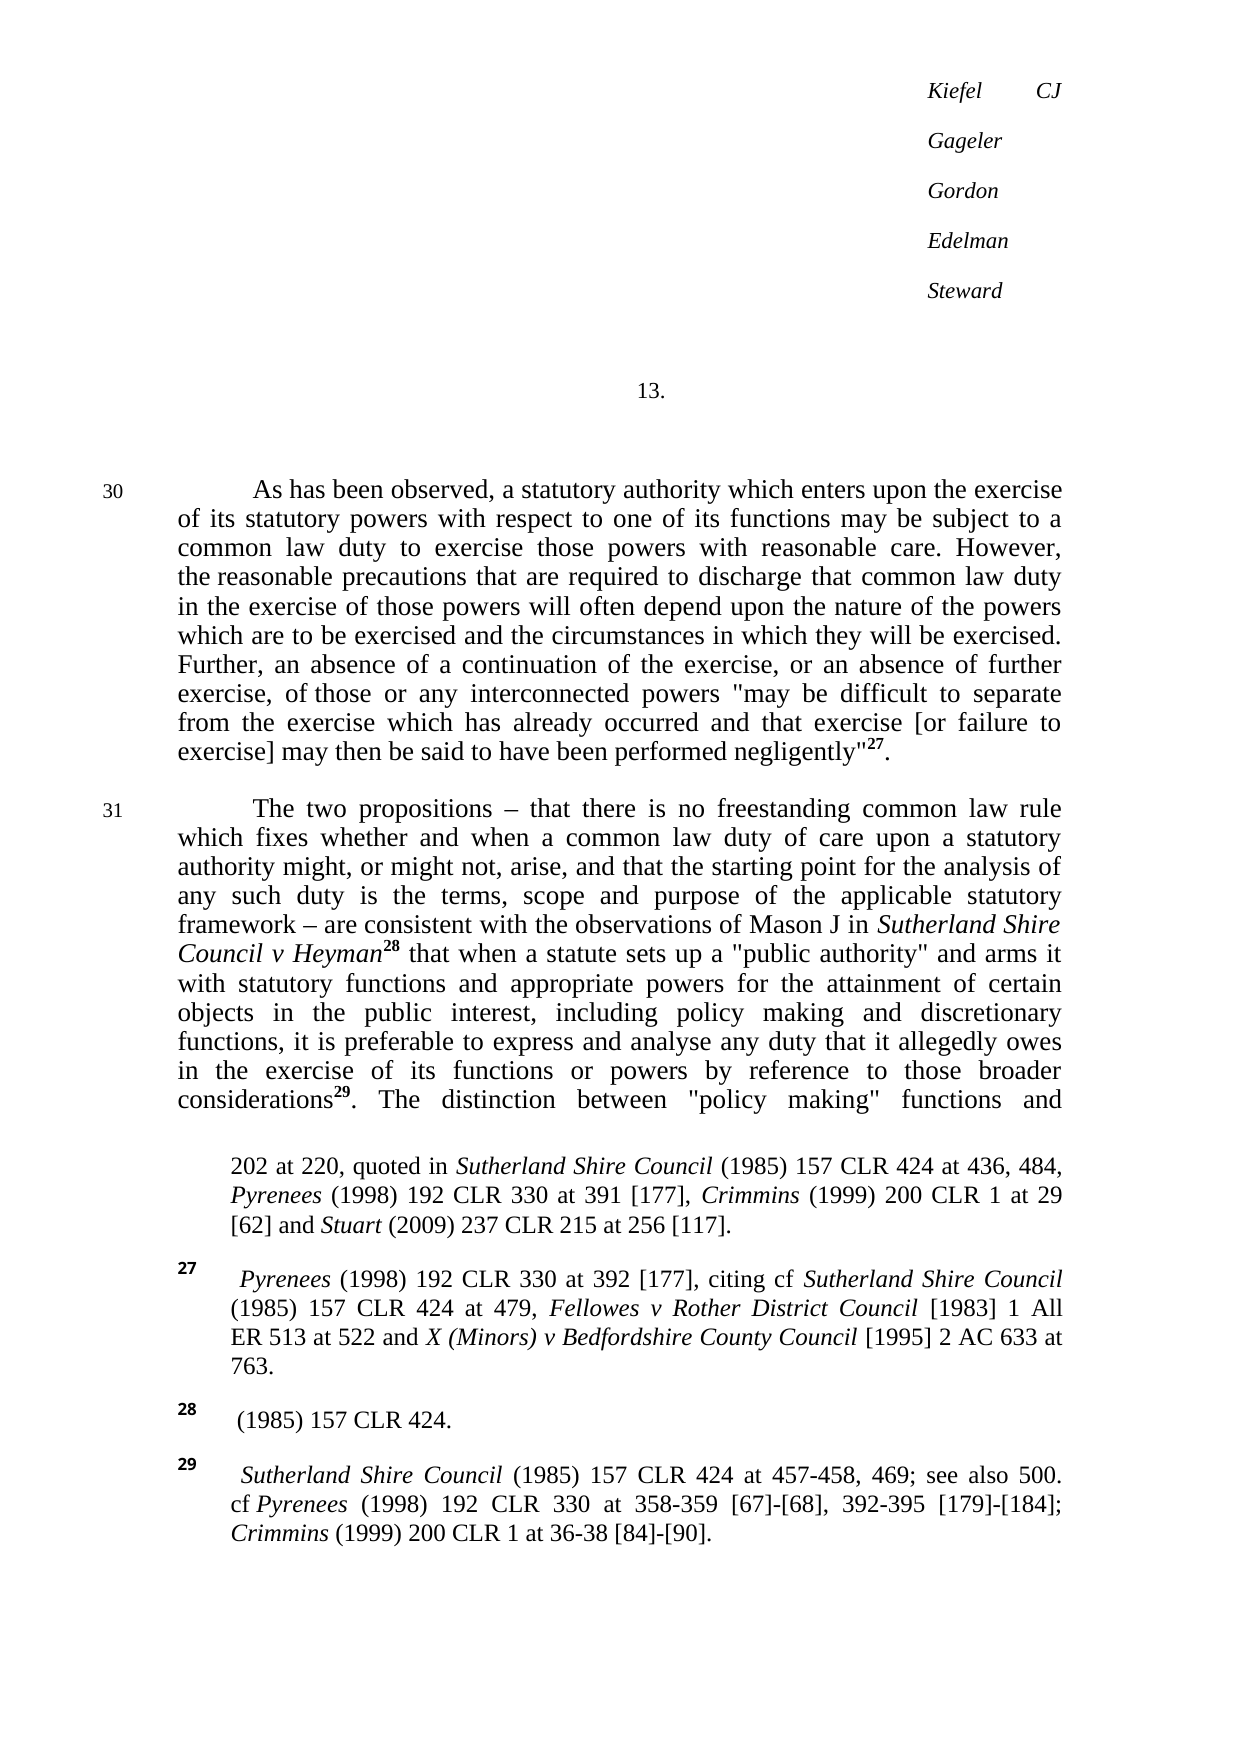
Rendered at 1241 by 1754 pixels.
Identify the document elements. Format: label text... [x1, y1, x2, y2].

list The two propositions – that there is no freestanding common law rule which fixes whether and when a common law duty of care upon a statutory authority might, or might not, arise, and that the starting point for the analysis of any such duty is the terms, scope and purpose of the applicable statutory framework – are consistent with the observations of Mason J in Sutherland Shire Council v Heyman that when a statute sets up a "public authority" and arms it with statutory functions and appropriate powers for the attainment of certain objects in the public interest, including policy making and discretionary functions, it is preferable to express and analyse any duty that it allegedly owes in the exercise of its functions or powers by reference to those broader considerations. The distinction between "policy making" functions and "operational" functions has been criticised, and no rigid distinction can be drawn. But those broader considerations are considered as part of the statutory framework which informs the existence and content of the duty in those cases. In any event, this appeal is not concerned with a public authority or public utility of the kind examined in Sutherland Shire Council. Western Power had no policy making functions. As will be seen, Western Power was a profit making enterprise obliged to undertake, operate, manage and maintain an electricity distribution system. [102, 794, 1063, 1114]
list As has been observed, a statutory authority which enters upon the exercise of its statutory powers with respect to one of its functions may be subject to a common law duty to exercise those powers with reasonable care. However, the reasonable precautions that are required to discharge that common law duty in the exercise of those powers will often depend upon the nature of the powers which are to be exercised and the circumstances in which they will be exercised. Further, an absence of a continuation of the exercise, or an absence of further exercise, of those or any interconnected powers "may be difficult to separate from the exercise which has already occurred and that exercise [or failure to exercise] may then be said to have been performed negligently". [102, 475, 1063, 767]
